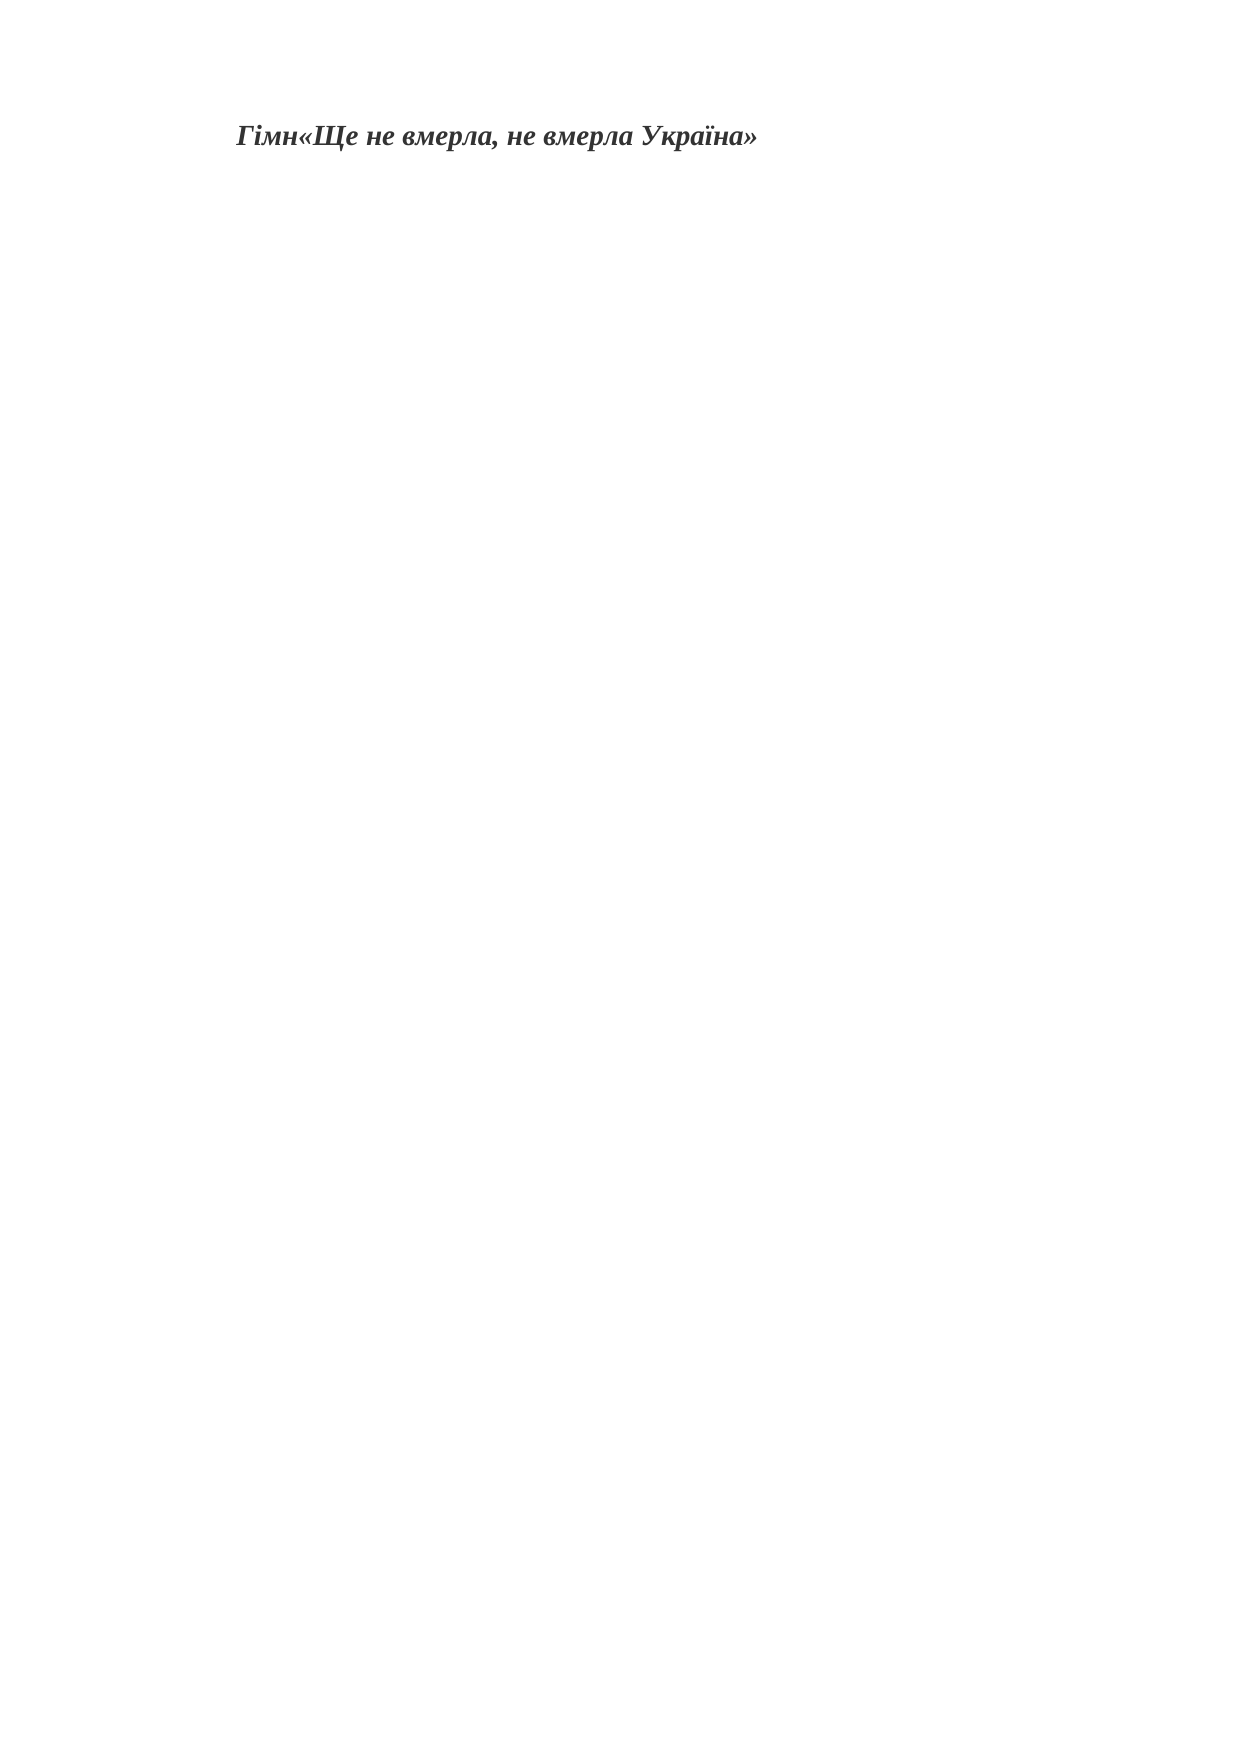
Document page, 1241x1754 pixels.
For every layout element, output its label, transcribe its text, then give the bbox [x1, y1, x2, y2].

text Гімн«Ще не вмерла, не вмерла Україна» [236, 118, 1152, 152]
